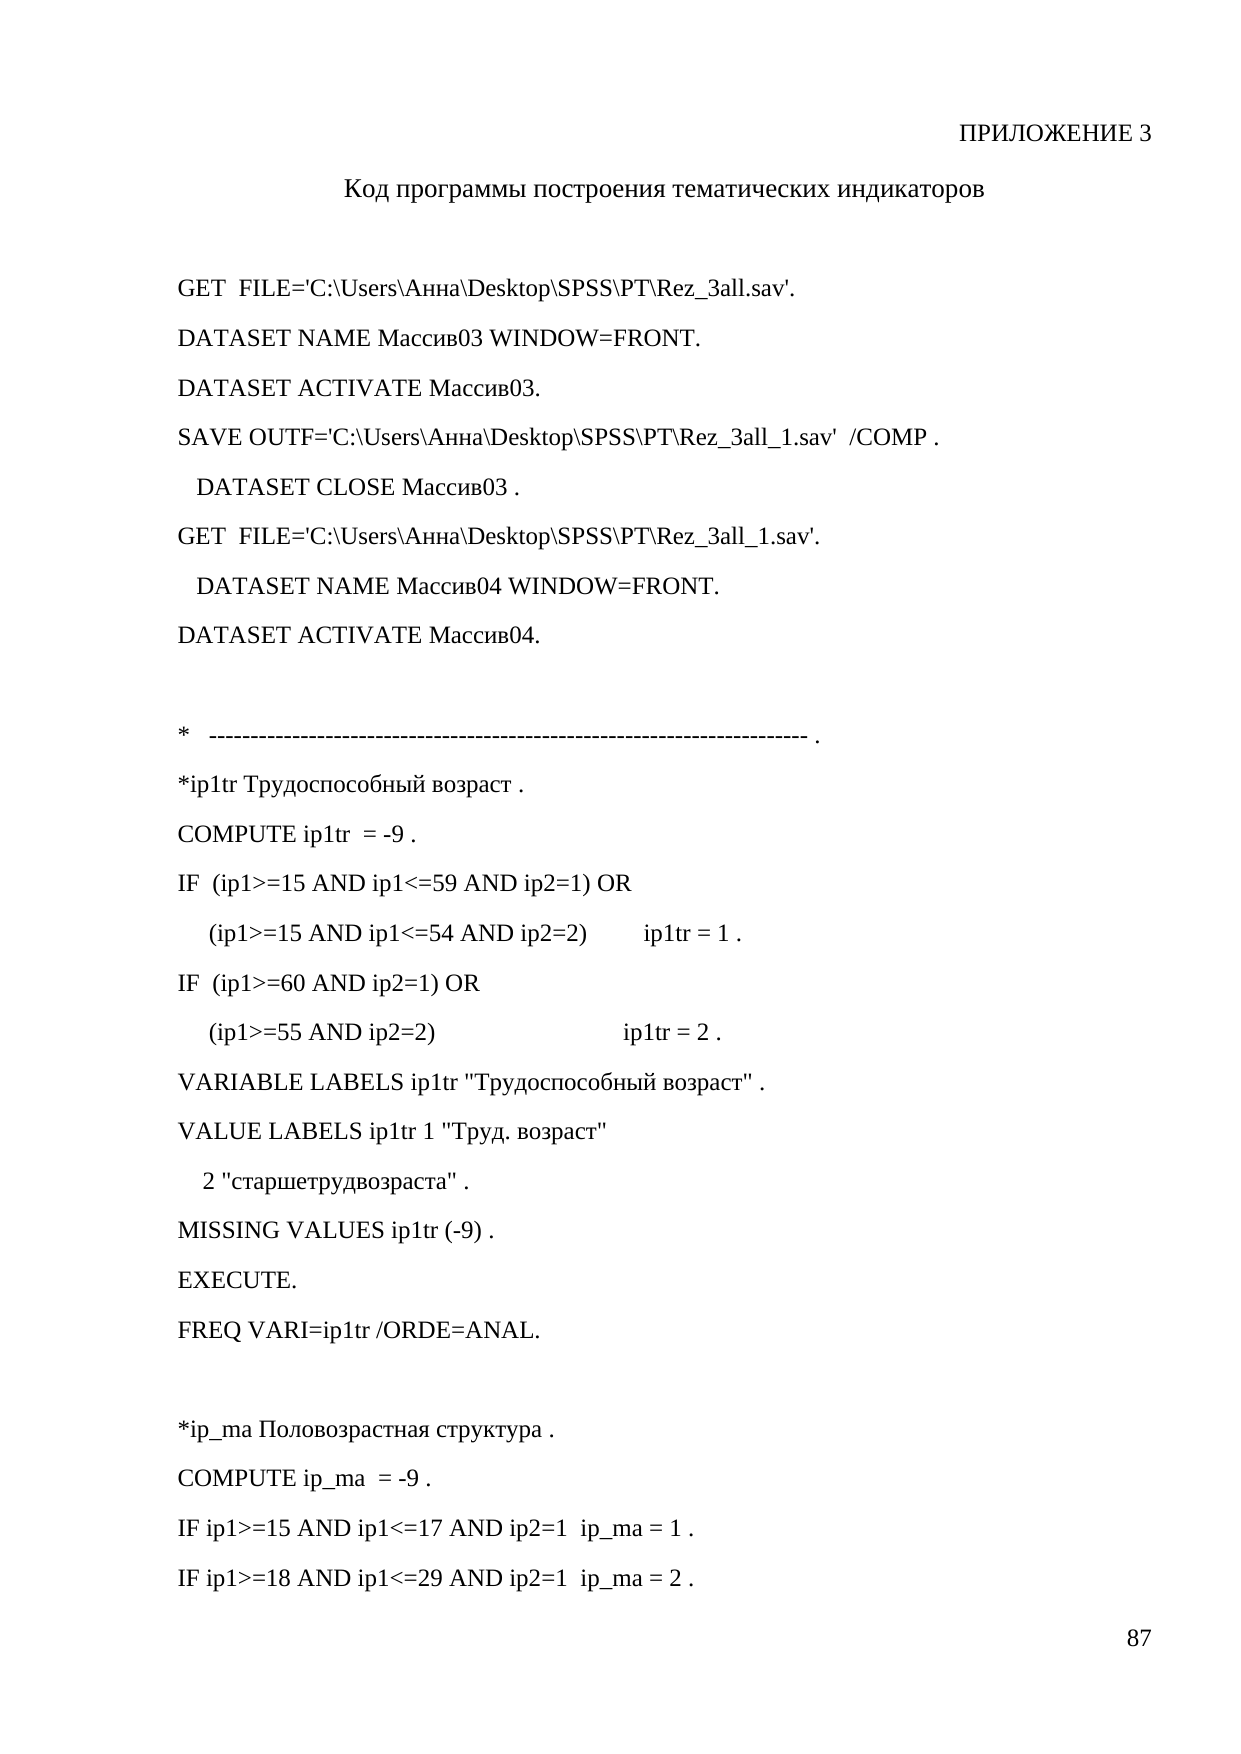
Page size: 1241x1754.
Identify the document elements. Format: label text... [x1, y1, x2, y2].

text *ip1tr Трудоспособный возраст . [177, 769, 1152, 798]
text EXECUTE. [177, 1265, 1152, 1294]
text IF (ip1>=60 AND ip2=1) OR [177, 968, 1152, 996]
text IF (ip1>=15 AND ip1<=59 AND ip2=1) OR [177, 868, 1152, 897]
text IF ip1>=18 AND ip1<=29 AND ip2=1 ip_ma = 2 . [177, 1563, 1152, 1591]
text VARIABLE LABELS ip1tr "Трудоспособный возраст" . [177, 1067, 1152, 1096]
text (ip1>=55 AND ip2=2) ip1tr = 2 . [177, 1017, 1152, 1046]
text DATASET ACTIVATE Массив04. [177, 621, 1152, 649]
text IF ip1>=15 AND ip1<=17 AND ip2=1 ip_ma = 1 . [177, 1513, 1152, 1542]
text VALUE LABELS ip1tr 1 "Труд. возраст" [177, 1116, 1152, 1145]
text COMPUTE ip_ma = -9 . [177, 1463, 1152, 1492]
text (ip1>=15 AND ip1<=54 AND ip2=2) ip1tr = 1 . [177, 918, 1152, 947]
text DATASET NAME Массив04 WINDOW=FRONT. [177, 571, 1152, 600]
text 2 "старшетрудвозраста" . [177, 1166, 1152, 1195]
text DATASET ACTIVATE Массив03. [177, 373, 1152, 401]
text MISSING VALUES ip1tr (-9) . [177, 1216, 1152, 1244]
text *ip_ma Половозрастная структура . [177, 1414, 1152, 1443]
text GET FILE='C:\Users\Анна\Desktop\SPSS\РТ\Rez_3all_1.sav'. [177, 521, 1152, 550]
text * ------------------------------------------------------------------------ . [177, 720, 1152, 748]
text DATASET NAME Массив03 WINDOW=FRONT. [177, 323, 1152, 352]
text COMPUTE ip1tr = -9 . [177, 819, 1152, 848]
text Код программы построения тематических индикаторов [177, 172, 1152, 203]
text DATASET CLOSE Массив03 . [177, 472, 1152, 501]
text SAVE OUTF='C:\Users\Анна\Desktop\SPSS\РТ\Rez_3all_1.sav' /COMP . [177, 422, 1152, 451]
text ПРИЛОЖЕНИЕ 3 [177, 118, 1152, 147]
text GET FILE='C:\Users\Анна\Desktop\SPSS\РТ\Rez_3all.sav'. [177, 273, 1152, 302]
text FREQ VARI=ip1tr /ORDE=ANAL. [177, 1315, 1152, 1343]
